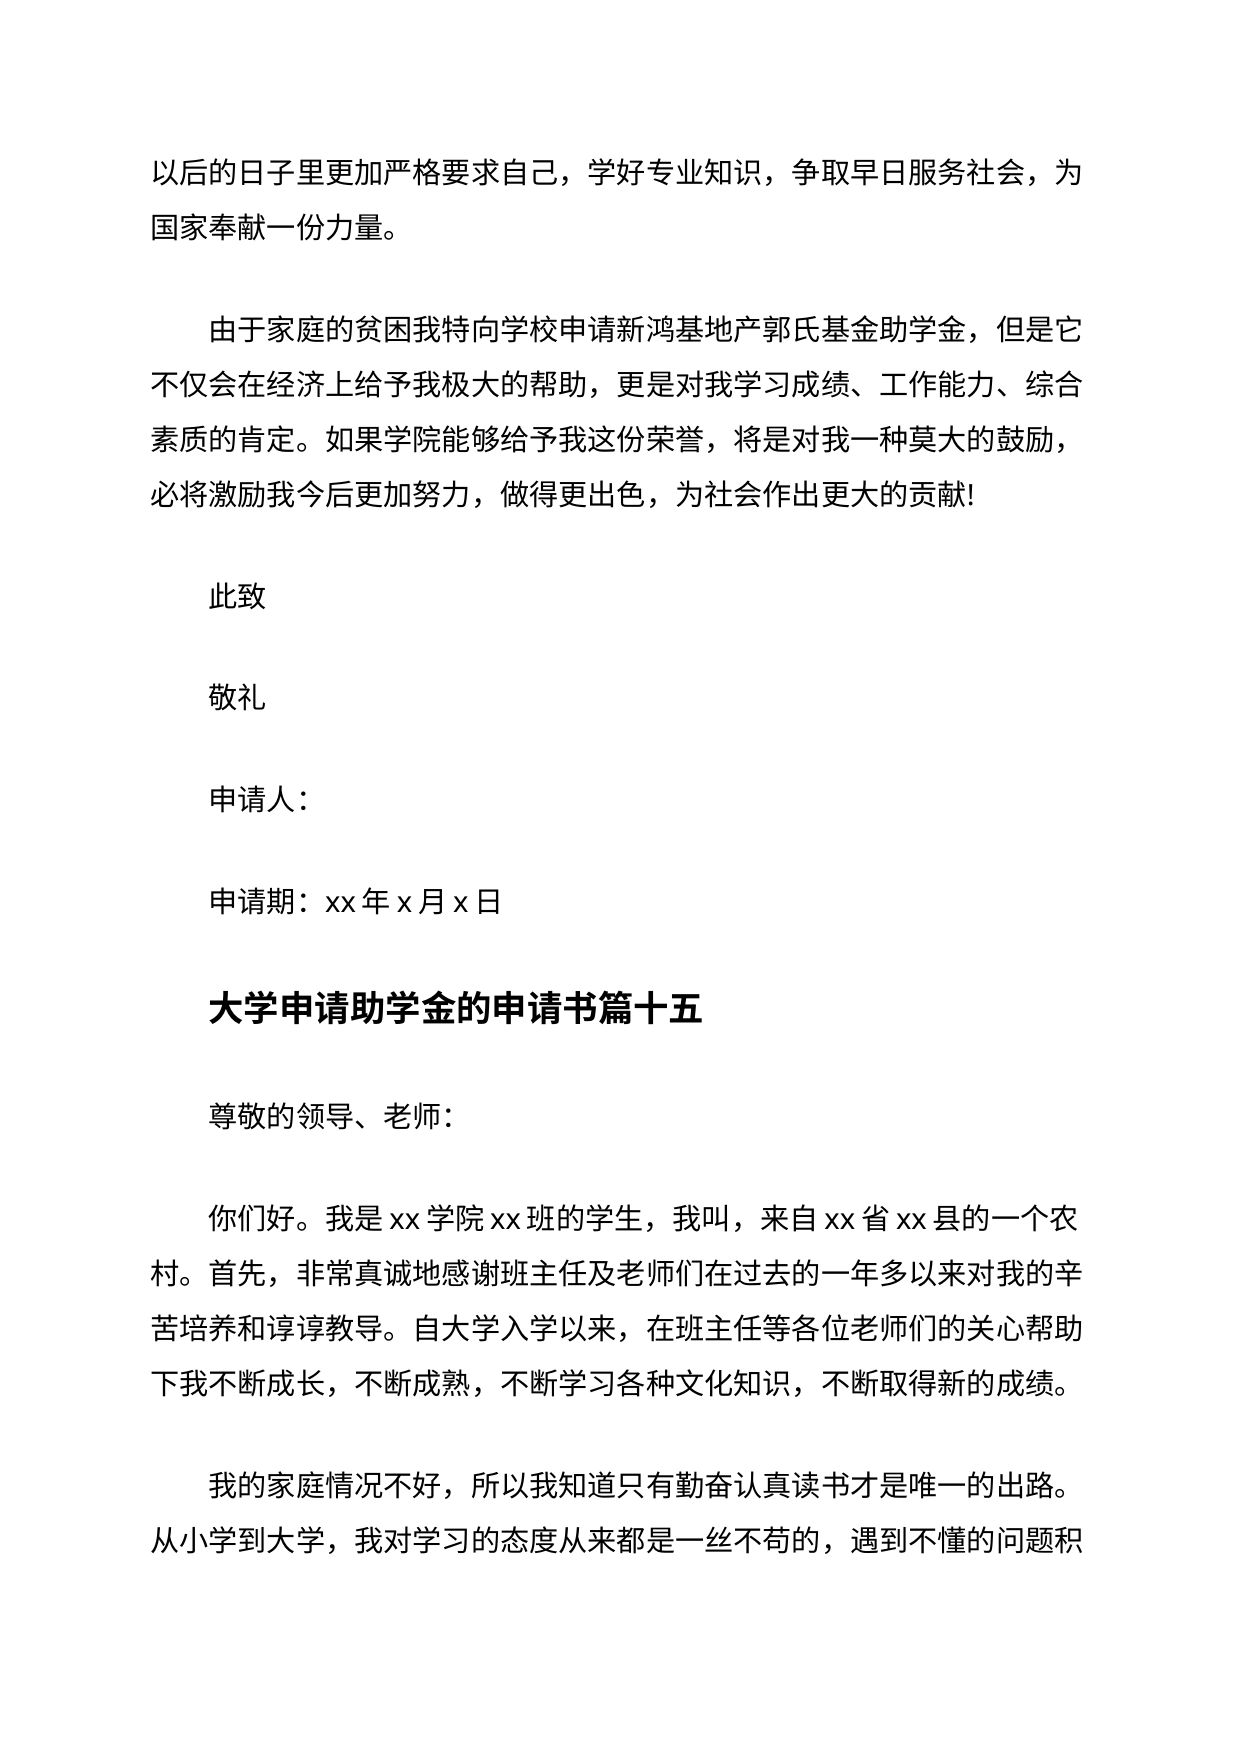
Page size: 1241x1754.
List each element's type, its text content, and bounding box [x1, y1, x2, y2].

text 大学申请助学金的申请书篇十五 [150, 981, 1090, 1032]
text 申请期：xx年x月x日 [150, 879, 1090, 921]
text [150, 150, 1090, 247]
text 申请人： [150, 777, 1090, 819]
text 尊敬的领导、老师： [150, 1094, 1090, 1136]
text 你们好。我是xx学院xx班的学生，我叫，来自xx省xx县的一个农村。首先，非常真诚地感谢班主任及老师们在过去的一年多以来对我的辛苦培养和谆谆教导。自大学入学以来，在班主任等各位老师们的关心帮助下我不断成长，不断成熟，不断学习各种文化知识，不断取得新的成绩。 [150, 1196, 1090, 1403]
text 由于家庭的贫困我特向学校申请新鸿基地产郭氏基金助学金，但是它不仅会在经济上给予我极大的帮助，更是对我学习成绩、工作能力、综合素质的肯定。如果学院能够给予我这份荣誉，将是对我一种莫大的鼓励，必将激励我今后更加努力，做得更出色，为社会作出更大的贡献! [150, 307, 1090, 514]
text 此致 [150, 573, 1090, 616]
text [150, 1462, 1090, 1559]
text 敬礼 [150, 675, 1090, 717]
